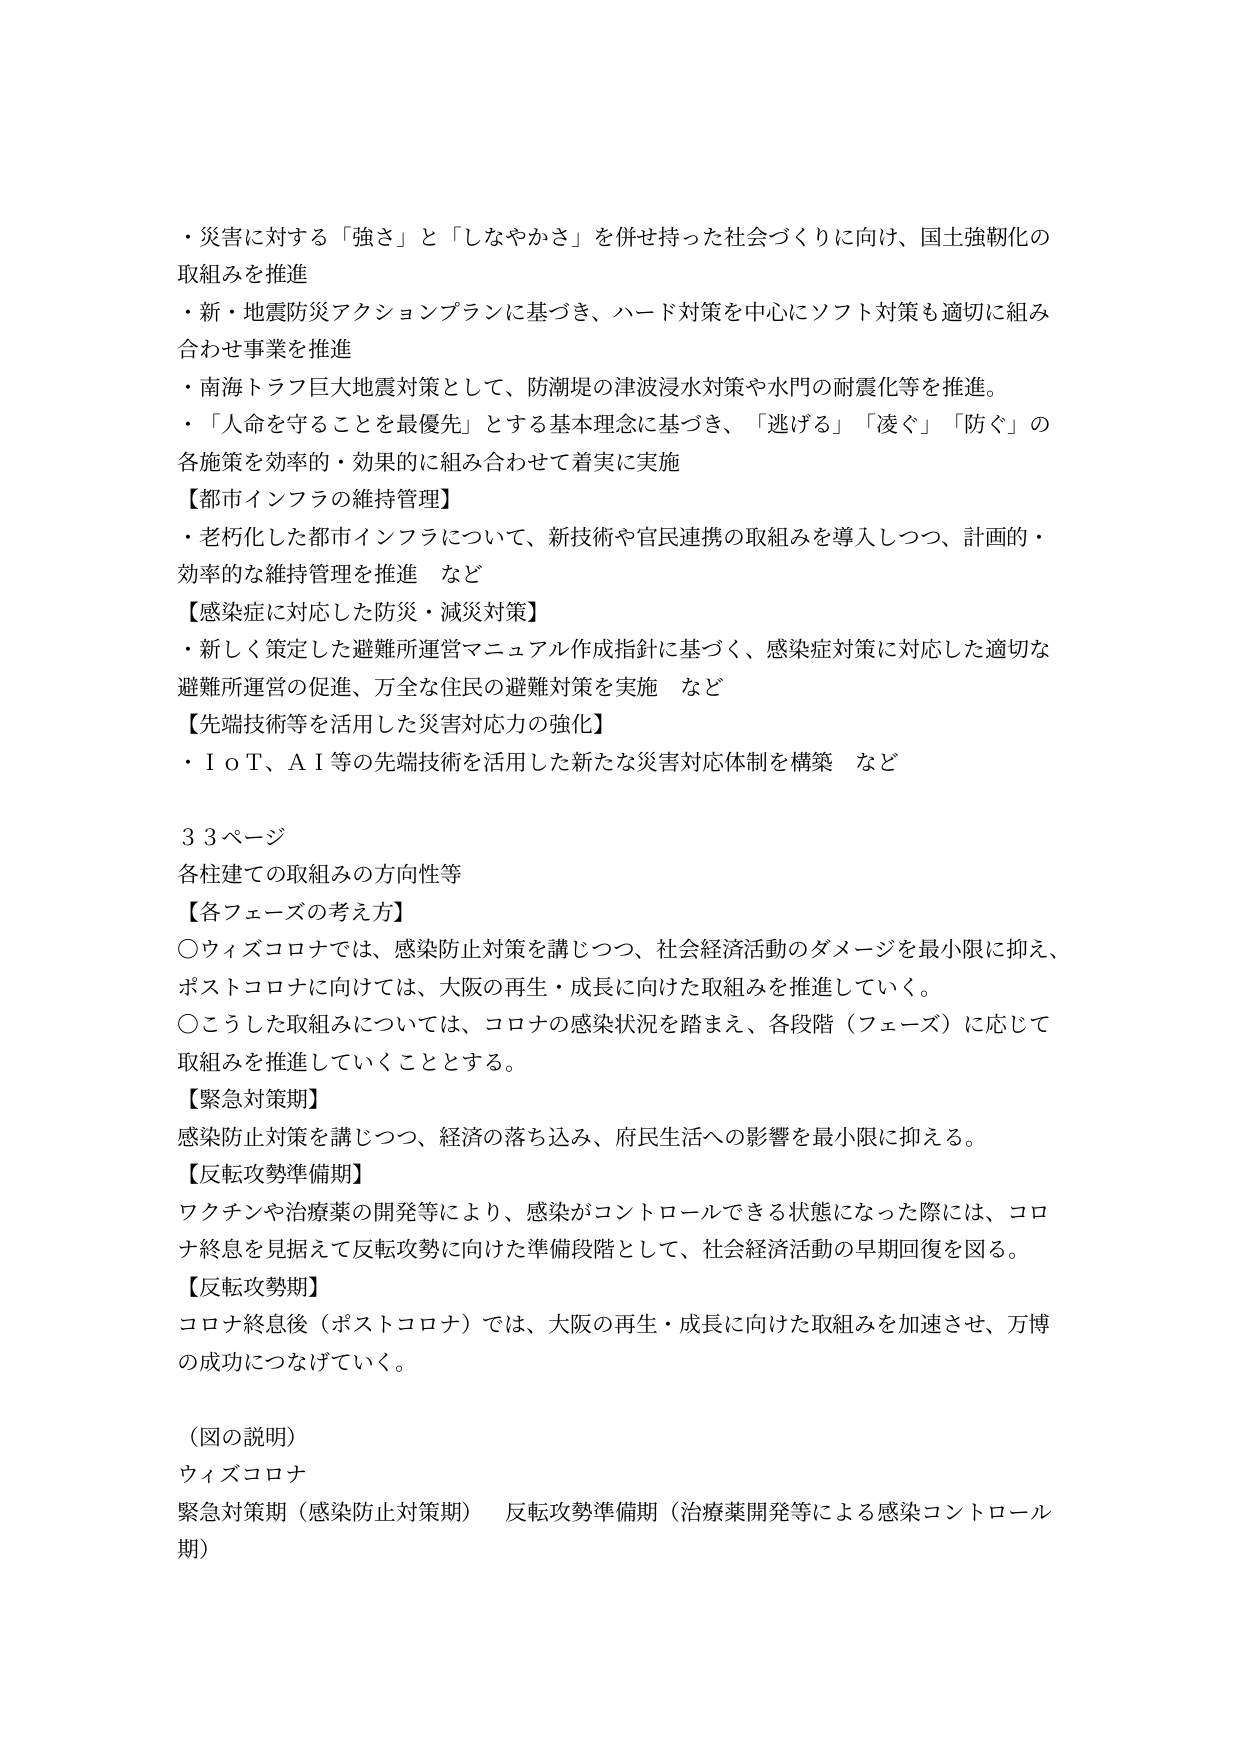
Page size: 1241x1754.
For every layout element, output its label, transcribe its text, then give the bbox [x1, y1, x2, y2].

text 各柱建ての取組みの方向性等 [177, 854, 1063, 892]
text ・災害に対する「強さ」と「しなやかさ」を併せ持った社会づくりに向け、国土強靭化の取組みを推進 [177, 217, 1063, 292]
text ワクチンや治療薬の開発等により、感染がコントロールできる状態になった際には、コロナ終息を見据えて反転攻勢に向けた準備段階として、社会経済活動の早期回復を図る。 [177, 1192, 1063, 1267]
text ３３ページ [177, 817, 1063, 854]
text 〇ウィズコロナでは、感染防止対策を講じつつ、社会経済活動のダメージを最小限に抑え、ポストコロナに向けては、大阪の再生・成長に向けた取組みを推進していく。 [177, 929, 1063, 1004]
text 【感染症に対応した防災・減災対策】 [177, 592, 1063, 629]
text 感染防止対策を講じつつ、経済の落ち込み、府民生活への影響を最小限に抑える。 [177, 1117, 1063, 1154]
text 【緊急対策期】 [177, 1079, 1063, 1117]
text ・老朽化した都市インフラについて、新技術や官民連携の取組みを導入しつつ、計画的・効率的な維持管理を推進 など [177, 517, 1063, 592]
text 【先端技術等を活用した災害対応力の強化】 [177, 704, 1063, 742]
text 【反転攻勢期】 [177, 1267, 1063, 1304]
text 緊急対策期（感染防止対策期） 反転攻勢準備期（治療薬開発等による感染コントロール期） [177, 1492, 1063, 1567]
text ・ＩｏＴ、ＡＩ等の先端技術を活用した新たな災害対応体制を構築 など [177, 742, 1063, 779]
text （図の説明） [177, 1417, 1063, 1454]
text ・「人命を守ることを最優先」とする基本理念に基づき、「逃げる」「凌ぐ」「防ぐ」の各施策を効率的・効果的に組み合わせて着実に実施 [177, 404, 1063, 479]
text 【反転攻勢準備期】 [177, 1154, 1063, 1192]
text ・新・地震防災アクションプランに基づき、ハード対策を中心にソフト対策も適切に組み合わせ事業を推進 [177, 292, 1063, 367]
text 【都市インフラの維持管理】 [177, 479, 1063, 517]
text ・南海トラフ巨大地震対策として、防潮堤の津波浸水対策や水門の耐震化等を推進。 [177, 367, 1063, 404]
text 〇こうした取組みについては、コロナの感染状況を踏まえ、各段階（フェーズ）に応じて取組みを推進していくこととする。 [177, 1004, 1063, 1079]
text 【各フェーズの考え方】 [177, 892, 1063, 929]
text コロナ終息後（ポストコロナ）では、大阪の再生・成長に向けた取組みを加速させ、万博の成功につなげていく。 [177, 1304, 1063, 1379]
text ・新しく策定した避難所運営マニュアル作成指針に基づく、感染症対策に対応した適切な避難所運営の促進、万全な住民の避難対策を実施 など [177, 629, 1063, 704]
text ウィズコロナ [177, 1454, 1063, 1492]
